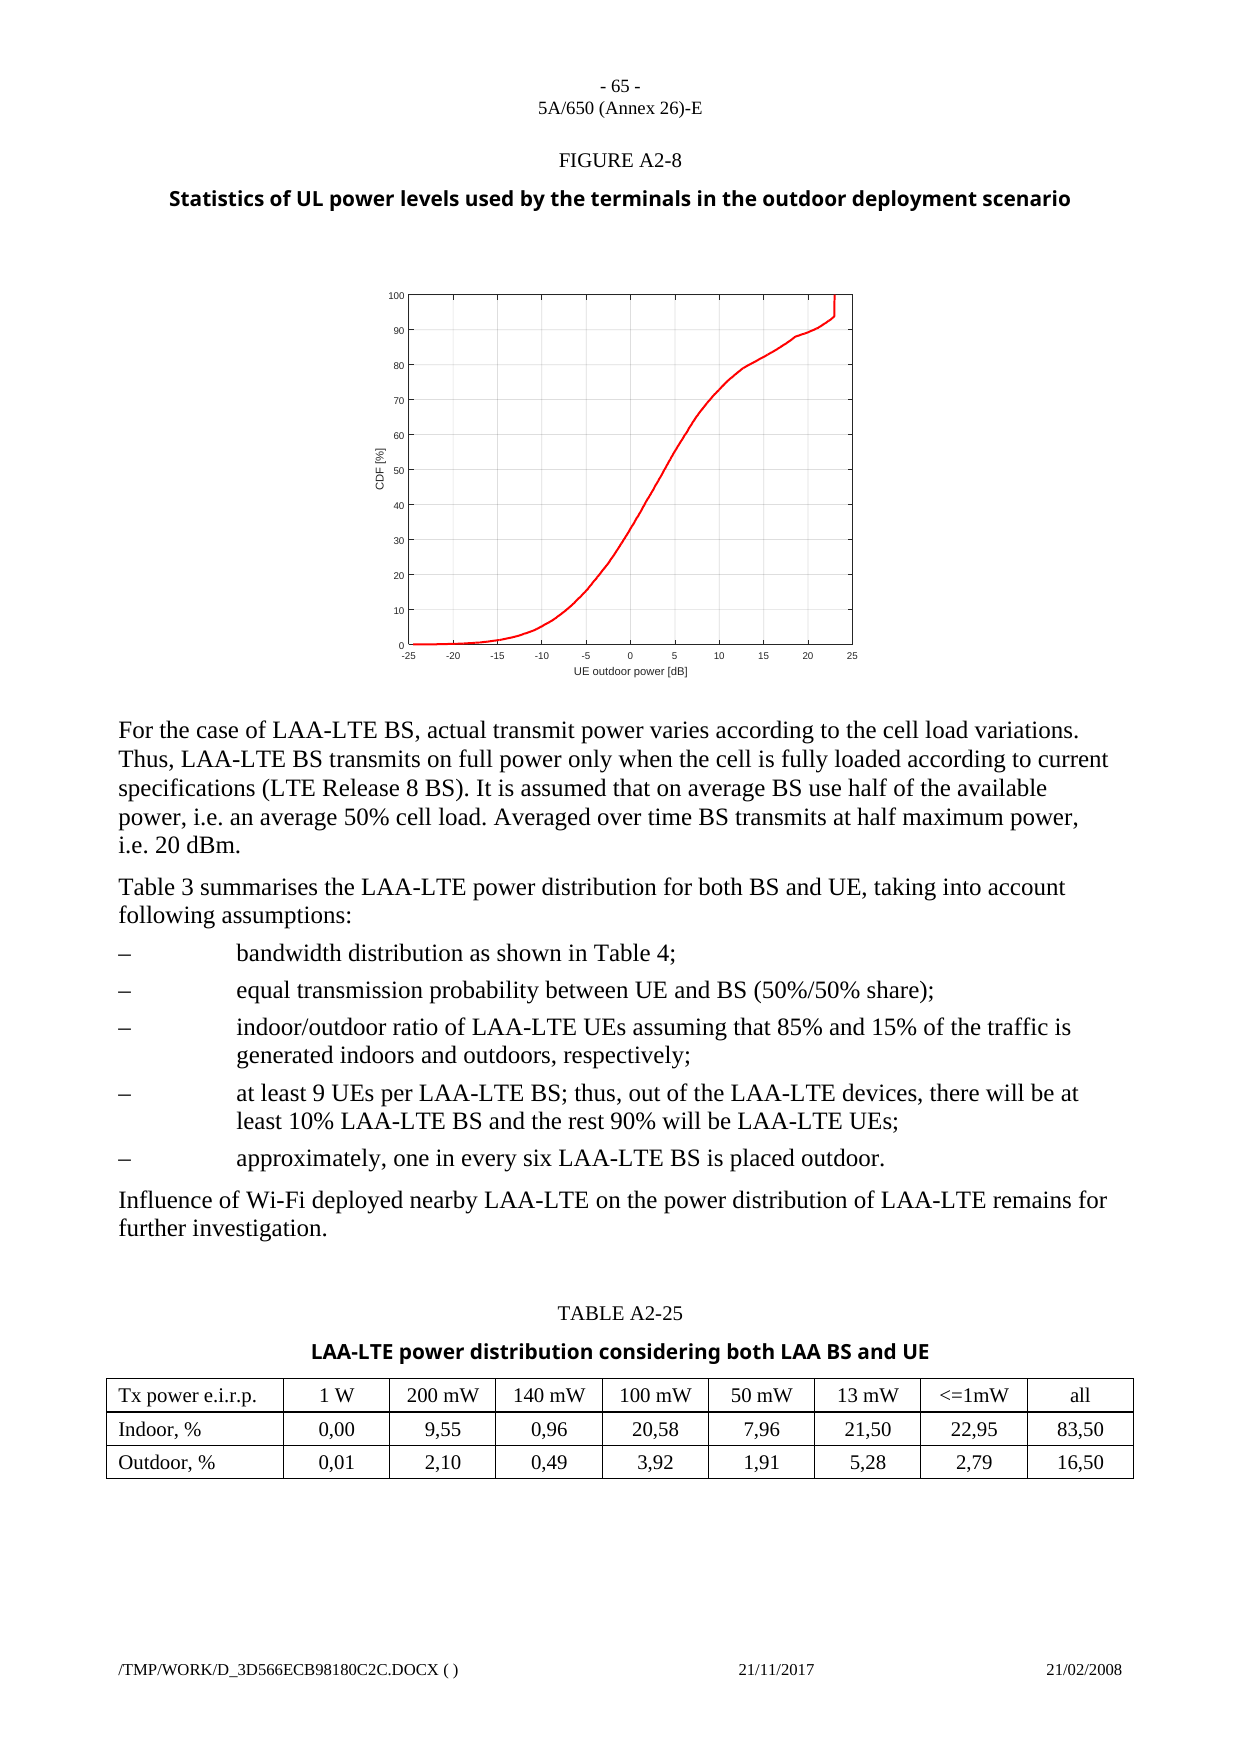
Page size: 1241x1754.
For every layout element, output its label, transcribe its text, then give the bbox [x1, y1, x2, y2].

text – bandwidth distribution as shown in Table 4; [118, 938, 1122, 966]
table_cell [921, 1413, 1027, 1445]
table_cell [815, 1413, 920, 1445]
text – at least 9 UEs per LAA-LTE BS; thus, out of the LAA-LTE devices, there will be at least 10% LAA-LTE BS and the rest 90% will be LAA-LTE UEs; [118, 1078, 1122, 1135]
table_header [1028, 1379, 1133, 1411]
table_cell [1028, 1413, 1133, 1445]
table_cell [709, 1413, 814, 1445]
text – indoor/outdoor ratio of LAA-LTE UEs assuming that 85% and 15% of the traffic is generated indoors and outdoors, respectively; [118, 1012, 1122, 1069]
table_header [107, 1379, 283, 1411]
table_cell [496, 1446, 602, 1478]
text Table 3 summarises the LAA-LTE power distribution for both BS and UE, taking into account following assumptions: [118, 872, 1122, 929]
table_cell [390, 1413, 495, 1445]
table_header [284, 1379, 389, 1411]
text – equal transmission probability between UE and BS (50%/50% share); [118, 975, 1122, 1003]
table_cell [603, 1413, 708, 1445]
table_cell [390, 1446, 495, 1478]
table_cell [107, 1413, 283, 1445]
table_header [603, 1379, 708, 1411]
text Table A2-25 [118, 1301, 1122, 1324]
title LAA-LTE power distribution considering both LAA BS and UE [118, 1337, 1122, 1366]
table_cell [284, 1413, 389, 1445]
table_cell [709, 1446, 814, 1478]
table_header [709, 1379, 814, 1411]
text Figure A2-8 [118, 148, 1122, 172]
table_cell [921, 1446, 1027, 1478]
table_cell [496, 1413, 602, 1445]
text For the case of LAA-LTE BS, actual transmit power varies according to the cell load variations. Thus, LAA-LTE BS transmits on full power only when the cell is fully loaded according to current specifications (LTE Release 8 BS). It is assumed that on average BS use half of the available power, i.e. an average 50% cell load. Averaged over time BS transmits at half maximum power, i.e. 20 dBm. [118, 716, 1122, 859]
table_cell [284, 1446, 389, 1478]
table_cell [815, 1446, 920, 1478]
text – approximately, one in every six LAA-LTE BS is placed outdoor. [118, 1143, 1122, 1172]
title Statistics of UL power levels used by the terminals in the outdoor deployment scenario [118, 184, 1122, 213]
text Influence of Wi-Fi deployed nearby LAA-LTE on the power distribution of LAA-LTE remains for further investigation. [118, 1185, 1122, 1242]
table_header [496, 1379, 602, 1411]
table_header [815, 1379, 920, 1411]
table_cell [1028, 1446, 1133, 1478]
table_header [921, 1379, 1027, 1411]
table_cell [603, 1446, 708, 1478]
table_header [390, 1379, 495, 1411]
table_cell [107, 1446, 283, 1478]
